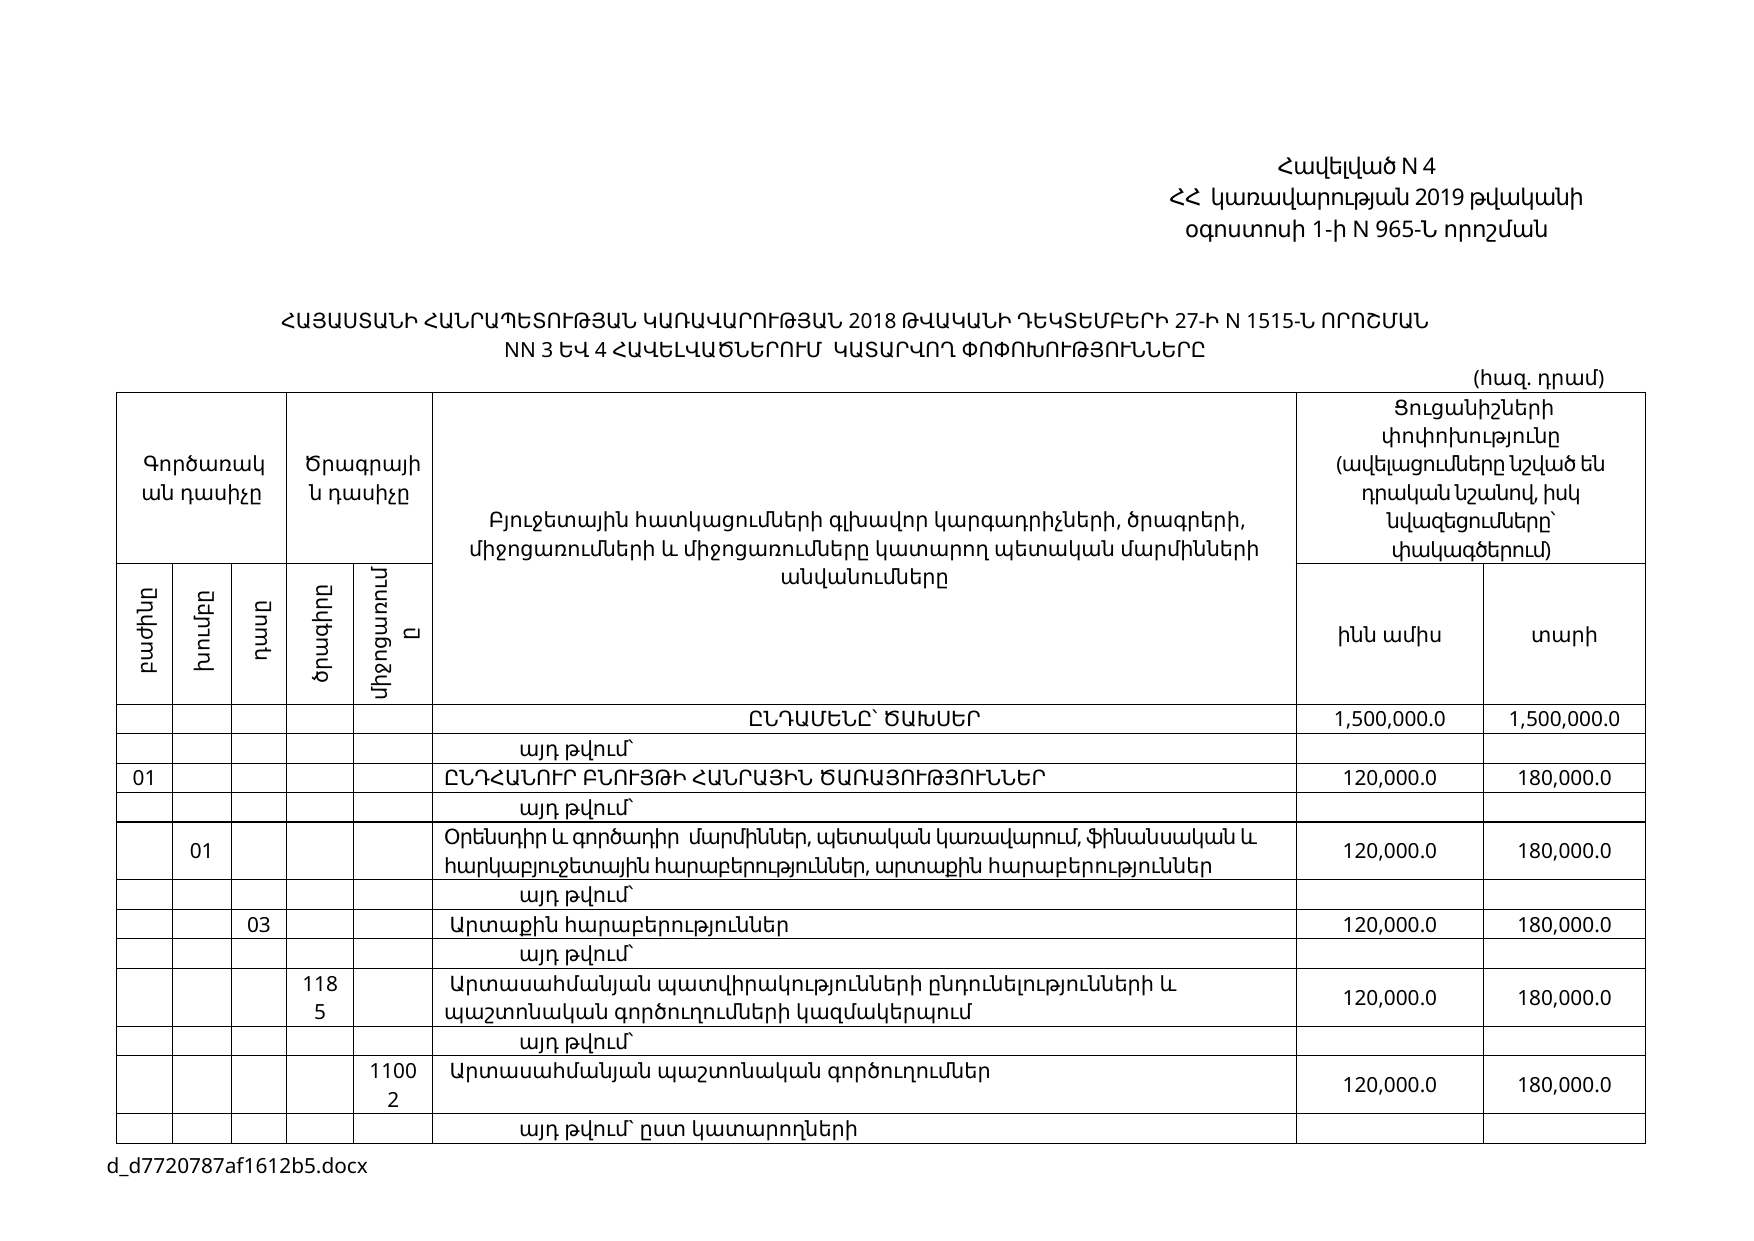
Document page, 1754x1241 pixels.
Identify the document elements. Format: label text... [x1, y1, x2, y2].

table_cell [232, 705, 286, 733]
table_cell ԸՆԴԱՄԵՆԸ՝ Ծախսեր [433, 705, 1296, 733]
table_cell տարի [1484, 564, 1645, 703]
table_cell [354, 764, 432, 792]
table_cell [287, 880, 353, 909]
table_cell 120,000.0 [1297, 969, 1483, 1026]
table_cell [1297, 880, 1483, 909]
table_cell 120,000.0 [1297, 823, 1483, 879]
table_cell [117, 705, 172, 733]
table_cell [232, 939, 286, 968]
table_cell [1484, 1114, 1645, 1143]
table_cell [354, 910, 432, 938]
table_cell խումբը [173, 564, 231, 703]
table_cell 01 [173, 823, 231, 879]
table_cell [287, 1056, 353, 1113]
table_cell [1484, 734, 1645, 762]
table_cell [117, 1056, 172, 1113]
table_cell [232, 793, 286, 821]
table_cell այդ թվում՝ [433, 734, 1296, 762]
table_cell 1,500,000.0 [1297, 705, 1483, 733]
table_cell [287, 939, 353, 968]
table_cell [173, 764, 231, 792]
text ՀԱՅԱՍՏԱՆԻ ՀԱՆՐԱՊԵՏՈՒԹՅԱՆ ԿԱՌԱՎԱՐՈՒԹՅԱՆ 2018 ԹՎԱԿԱՆԻ ԴԵԿՏԵՄԲԵՐԻ 27-Ի N 1515-Ն ՈՐՈՇՄԱՆ [106, 306, 1604, 335]
table_cell այդ թվում՝ [433, 793, 1296, 821]
table_cell 01 [117, 764, 172, 792]
table_cell [232, 969, 286, 1026]
table_cell 180,000.0 [1484, 1056, 1645, 1113]
table_cell [287, 1114, 353, 1143]
table_cell [117, 823, 172, 879]
table_cell այդ թվում` ըստ կատարողների [433, 1114, 1296, 1143]
table_header Ծրագրային դասիչը [287, 393, 432, 563]
table_cell [354, 969, 432, 1026]
table_cell [287, 734, 353, 762]
table_cell [354, 793, 432, 821]
table_header Բյուջետային հատկացումների գլխավոր կարգադրիչների, ծրագրերի, միջոցառումների և միջոցառումները կատարող պետական մարմինների անվանումները [433, 393, 1296, 703]
table_cell [1297, 939, 1483, 968]
table_cell [173, 705, 231, 733]
table_cell բաժինը [117, 564, 172, 703]
table_cell [117, 910, 172, 938]
table_header Գործառական դասիչը [117, 393, 286, 563]
table_cell [354, 1114, 432, 1143]
text ՀՀ կառավարության 2019 թվականի [106, 181, 1604, 212]
table_cell Օրենսդիր և գործադիր մարմիններ, պետական կառավարում, ֆինանսական և հարկաբյուջետային հարաբերություններ, արտաքին հարաբերություններ [433, 823, 1296, 879]
table_cell [232, 734, 286, 762]
table_cell [232, 764, 286, 792]
table_cell 03 [232, 910, 286, 938]
table_cell [1297, 1114, 1483, 1143]
table_cell [117, 734, 172, 762]
table_cell [1297, 1027, 1483, 1055]
table_cell [173, 1027, 231, 1055]
text (հազ. դրամ) [106, 363, 1604, 392]
table_cell [354, 823, 432, 879]
table_cell [1484, 939, 1645, 968]
table_cell [117, 880, 172, 909]
table_cell այդ թվում՝ [433, 880, 1296, 909]
table_cell 120,000.0 [1297, 764, 1483, 792]
table_cell [287, 1027, 353, 1055]
table_cell [232, 1056, 286, 1113]
table_cell [117, 1027, 172, 1055]
table_cell ինն ամիս [1297, 564, 1483, 703]
table_cell [1297, 793, 1483, 821]
table_cell [173, 1056, 231, 1113]
table_cell [287, 793, 353, 821]
table_cell [232, 1114, 286, 1143]
table_cell [287, 705, 353, 733]
table_cell 1,500,000.0 [1484, 705, 1645, 733]
table_cell [232, 823, 286, 879]
table_cell [232, 1027, 286, 1055]
table_cell [1297, 734, 1483, 762]
table_cell [173, 910, 231, 938]
table_cell 11002 [354, 1056, 432, 1113]
table_cell [1484, 1027, 1645, 1055]
table_cell դասը [232, 564, 286, 703]
table_cell այդ թվում՝ [433, 1027, 1296, 1055]
table_cell 120,000.0 [1297, 1056, 1483, 1113]
table_cell [117, 969, 172, 1026]
table_cell [354, 734, 432, 762]
table_cell [354, 705, 432, 733]
table_cell [232, 880, 286, 909]
table_cell 180,000.0 [1484, 764, 1645, 792]
table_cell [354, 1027, 432, 1055]
table_cell Արտաքին հարաբերություններ [433, 910, 1296, 938]
table_cell [173, 1114, 231, 1143]
table_cell [173, 793, 231, 821]
text Հավելված N 4 [106, 150, 1604, 181]
table_cell միջոցառումը [354, 564, 432, 703]
table_cell 120,000.0 [1297, 910, 1483, 938]
table_header Ցուցանիշների փոփոխությունը (ավելացումները նշված են դրական նշանով, իսկ նվազեցումները՝ փակագծերում) [1297, 393, 1645, 563]
table_cell [173, 880, 231, 909]
table_cell [287, 910, 353, 938]
table_cell 180,000.0 [1484, 823, 1645, 879]
table_cell 180,000.0 [1484, 969, 1645, 1026]
text օգոստոսի 1-ի N 965-Ն որոշման [106, 212, 1604, 244]
table_cell [287, 764, 353, 792]
table_cell [1484, 880, 1645, 909]
table_cell [173, 734, 231, 762]
table_cell 180,000.0 [1484, 910, 1645, 938]
table_cell [117, 793, 172, 821]
table_cell այդ թվում՝ [433, 939, 1296, 968]
table_cell [354, 939, 432, 968]
table_cell ԸՆԴՀԱՆՈՒՐ ԲՆՈՒՅԹԻ ՀԱՆՐԱՅԻՆ ԾԱՌԱՅՈՒԹՅՈՒՆՆԵՐ [433, 764, 1296, 792]
table_cell [354, 880, 432, 909]
table_cell Արտասահմանյան պատվիրակությունների ընդունելությունների և պաշտոնական գործուղումների կազմակերպում [433, 969, 1296, 1026]
table_cell [287, 823, 353, 879]
table_cell [1484, 793, 1645, 821]
text NN 3 ԵՎ 4 ՀԱՎԵԼՎԱԾՆԵՐՈՒՄ ԿԱՏԱՐՎՈՂ ՓՈՓՈԽՈՒԹՅՈՒՆՆԵՐԸ [106, 335, 1604, 363]
table_cell [117, 939, 172, 968]
table_cell ծրագիրը [287, 564, 353, 703]
table_cell [117, 1114, 172, 1143]
table_cell [173, 969, 231, 1026]
table_cell [173, 939, 231, 968]
table_cell 1185 [287, 969, 353, 1026]
table_cell Արտասահմանյան պաշտոնական գործուղումներ [433, 1056, 1296, 1113]
